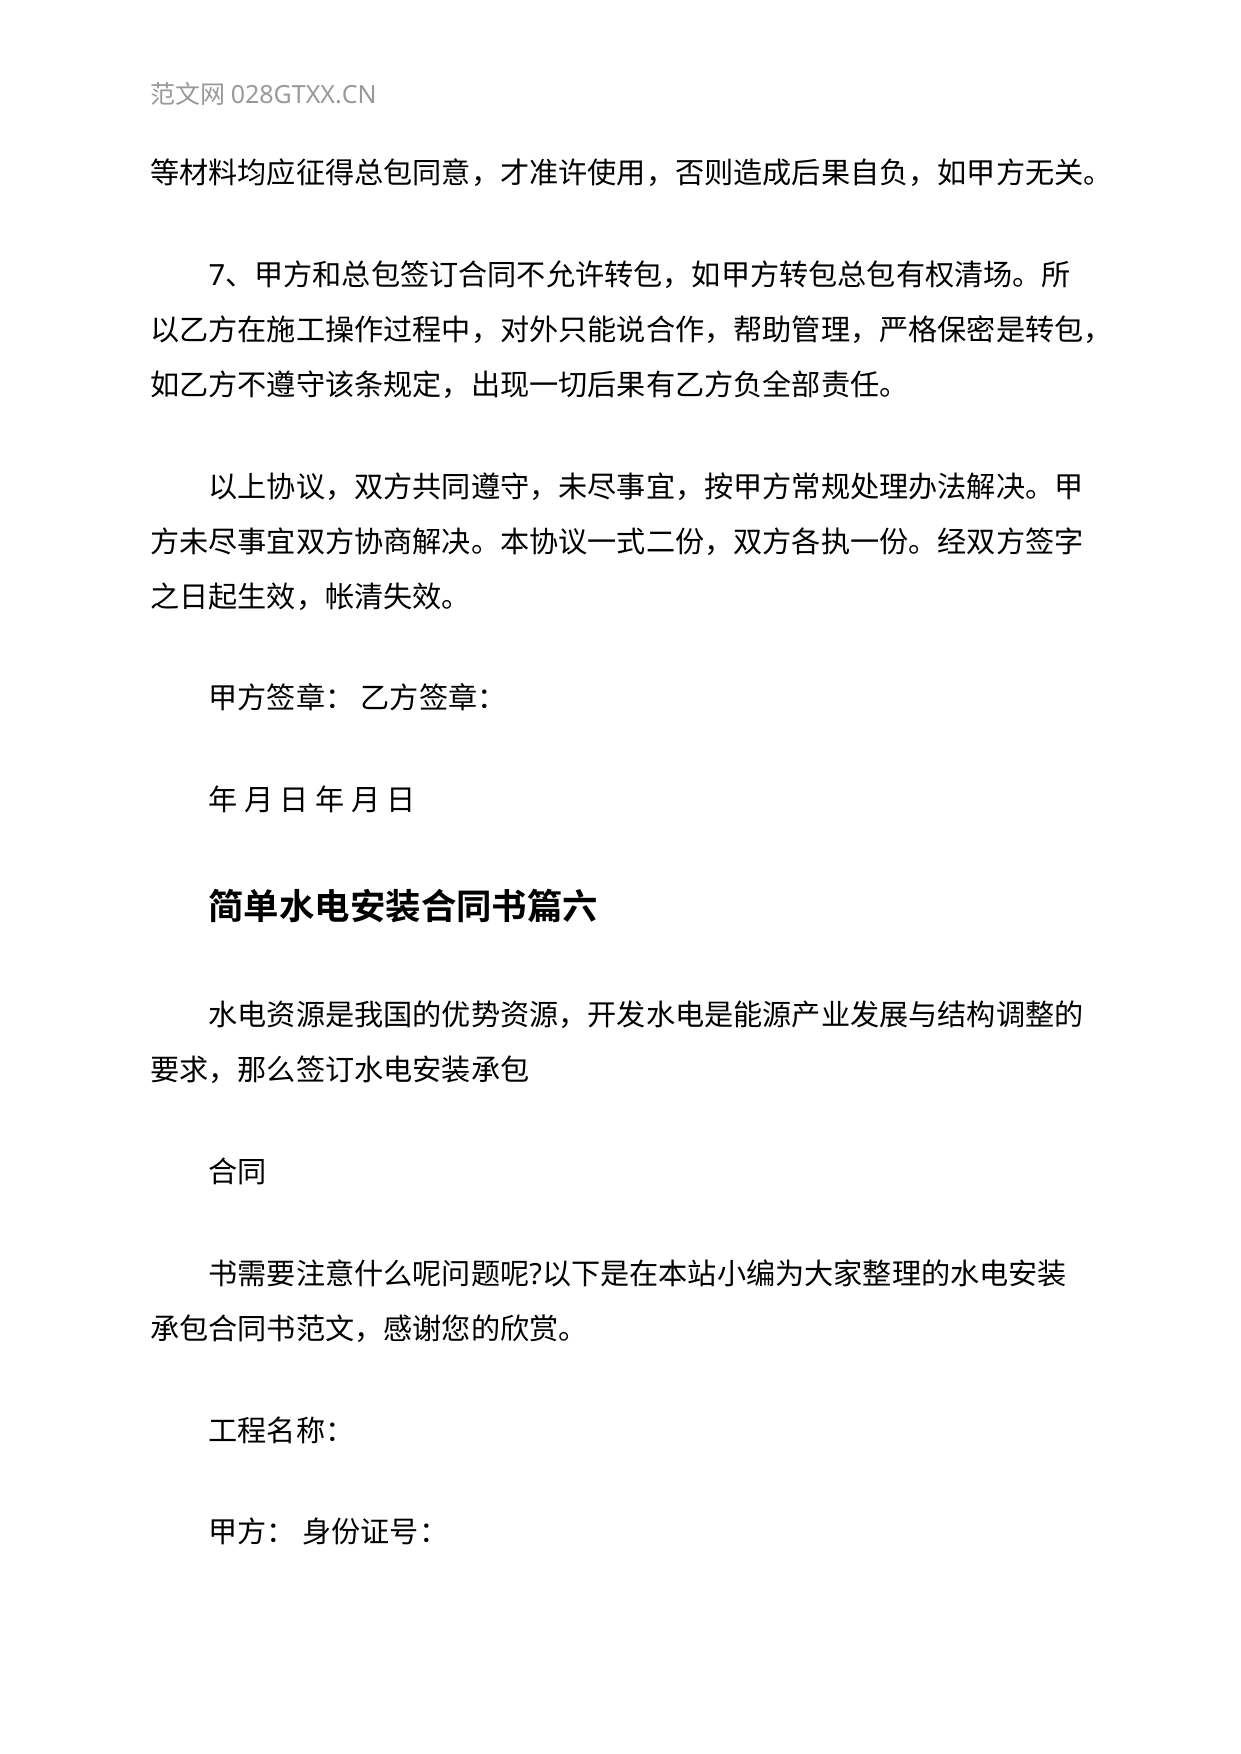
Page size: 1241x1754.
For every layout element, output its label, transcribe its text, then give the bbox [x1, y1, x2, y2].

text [150, 150, 1090, 192]
text 甲方： 身份证号： [150, 1509, 1090, 1551]
text 简单水电安装合同书篇六 [150, 878, 1090, 930]
text 水电资源是我国的优势资源，开发水电是能源产业发展与结构调整的要求，那么签订水电安装承包 [150, 992, 1090, 1089]
text 书需要注意什么呢问题呢?以下是在本站小编为大家整理的水电安装承包合同书范文，感谢您的欣赏。 [150, 1250, 1090, 1348]
text 7、甲方和总包签订合同不允许转包，如甲方转包总包有权清场。所以乙方在施工操作过程中，对外只能说合作，帮助管理，严格保密是转包，如乙方不遵守该条规定，出现一切后果有乙方负全部责任。 [150, 252, 1090, 404]
text 合同 [150, 1149, 1090, 1191]
text 以上协议，双方共同遵守，未尽事宜，按甲方常规处理办法解决。甲方未尽事宜双方协商解决。本协议一式二份，双方各执一份。经双方签字之日起生效，帐清失效。 [150, 463, 1090, 616]
text 年 月 日 年 月 日 [150, 777, 1090, 819]
text 工程名称： [150, 1407, 1090, 1449]
text 甲方签章： 乙方签章： [150, 675, 1090, 717]
